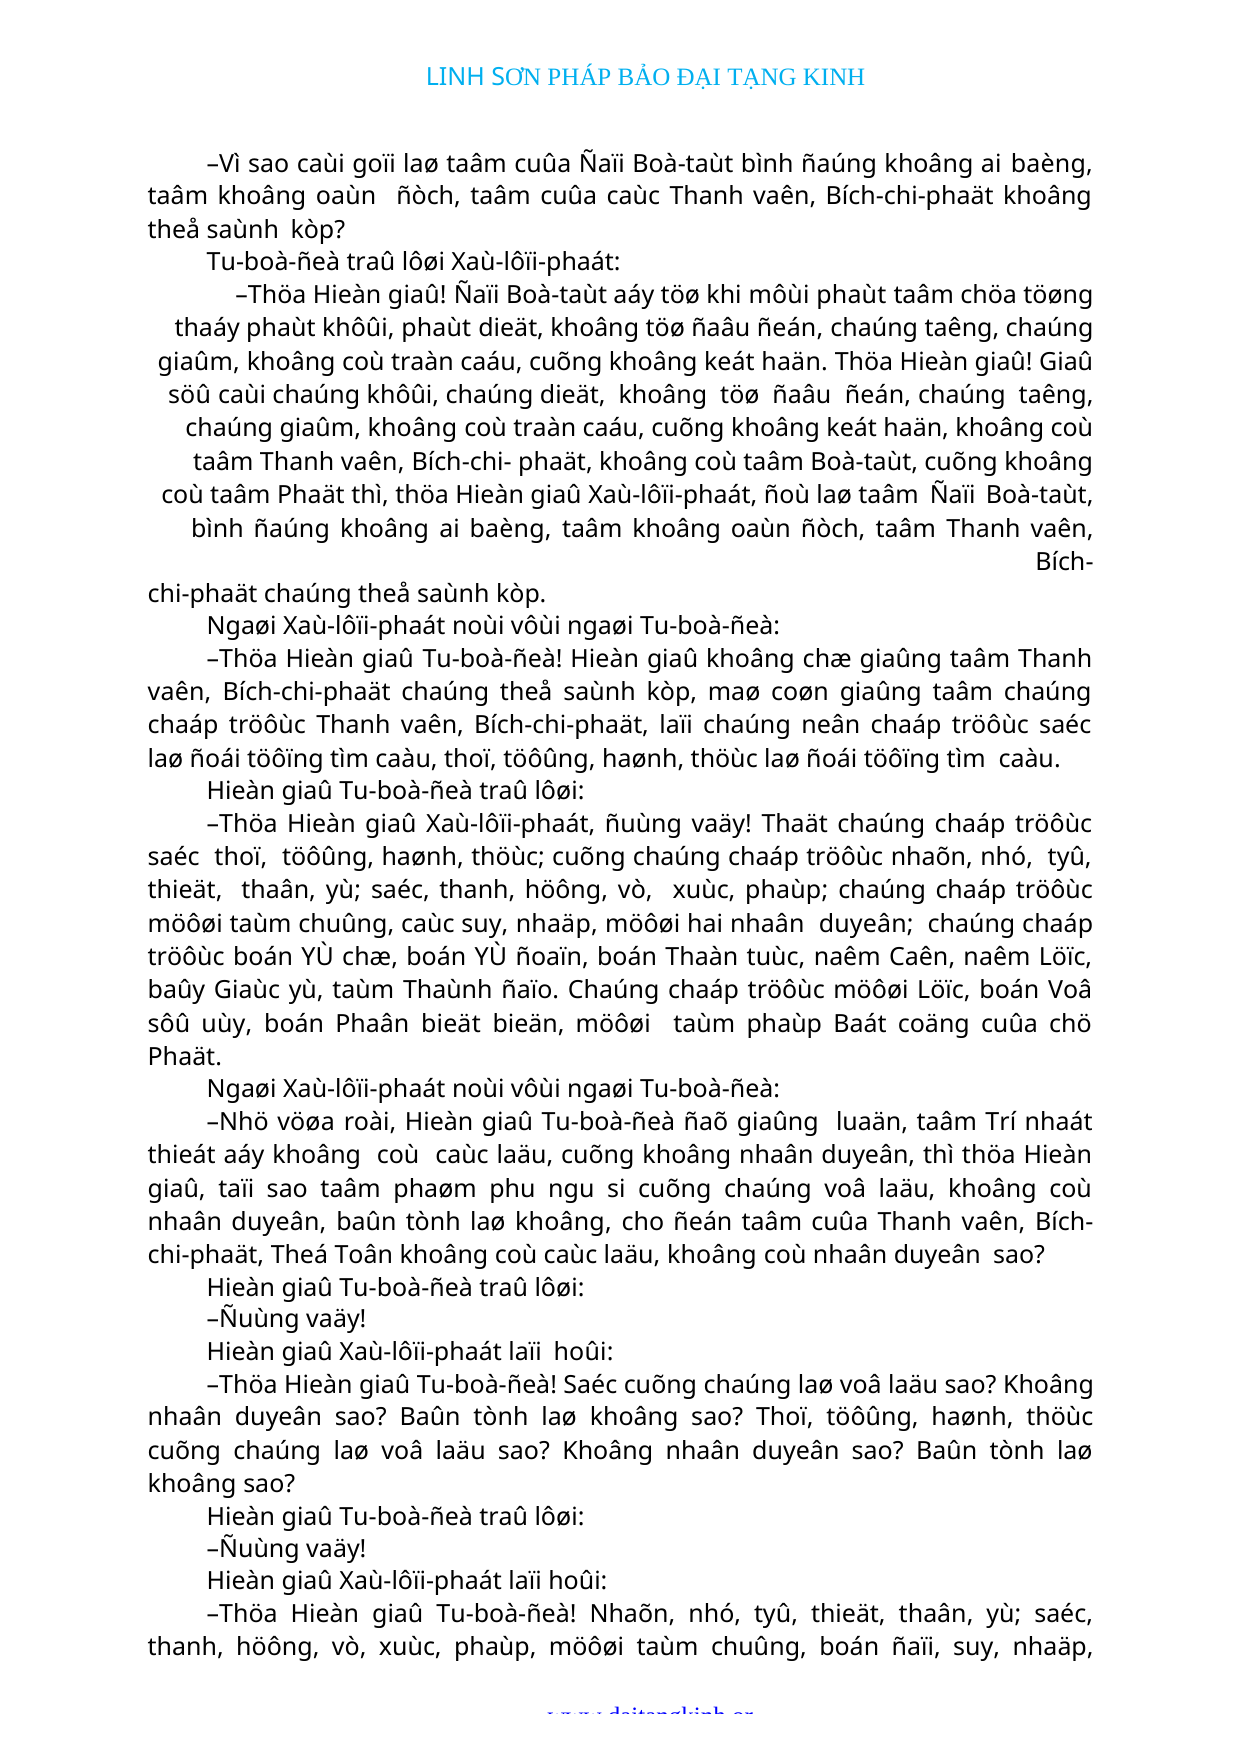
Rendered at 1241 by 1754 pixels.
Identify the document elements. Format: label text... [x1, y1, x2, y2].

text Hieàn giaû Tu-boà-ñeà traû lôøi: [206, 1500, 1105, 1532]
text –Thöa Hieàn giaû! Ñaïi Boà-taùt aáy töø khi môùi phaùt taâm chöa töøng thaáy phaùt khôûi, phaùt dieät, khoâng töø ñaâu ñeán, chaúng taêng, chaúng giaûm, khoâng coù traàn caáu, cuõng khoâng keát haän. Thöa Hieàn giaû! Giaû söû caùi chaúng khôûi, chaúng dieät, khoâng töø ñaâu ñeán, chaúng taêng, chaúng giaûm, khoâng coù traàn caáu, cuõng khoâng keát haän, khoâng coù taâm Thanh vaên, Bích-chi- phaät, khoâng coù taâm Boà-taùt, cuõng khoâng coù taâm Phaät thì, thöa Hieàn giaû Xaù-lôïi-phaát, ñoù laø taâm Ñaïi Boà-taùt, bình ñaúng khoâng ai baèng, taâm khoâng oaùn ñòch, taâm Thanh vaên, Bích- [147, 277, 1093, 578]
text –Ñuùng vaäy! [206, 1302, 1105, 1334]
text Hieàn giaû Xaù-lôïi-phaát laïi hoûi: [206, 1563, 1105, 1596]
text Hieàn giaû Tu-boà-ñeà traû lôøi: [206, 1271, 1105, 1302]
text –Thöa Hieàn giaû Tu-boà-ñeà! Hieàn giaû khoâng chæ giaûng taâm Thanh vaên, Bích-chi-phaät chaúng theå saùnh kòp, maø coøn giaûng taâm chaúng chaáp tröôùc Thanh vaên, Bích-chi-phaät, laïi chaúng neân chaáp tröôùc saéc laø ñoái töôïng tìm caàu, thoï, töôûng, haønh, thöùc laø ñoái töôïng tìm caàu. [147, 641, 1093, 774]
text Hieàn giaû Tu-boà-ñeà traû lôøi: [206, 774, 1105, 806]
text Hieàn giaû Xaù-lôïi-phaát laïi hoûi: [206, 1334, 1105, 1366]
text –Thöa Hieàn giaû Tu-boà-ñeà! Saéc cuõng chaúng laø voâ laäu sao? Khoâng nhaân duyeân sao? Baûn tònh laø khoâng sao? Thoï, töôûng, haønh, thöùc cuõng chaúng laø voâ laäu sao? Khoâng nhaân duyeân sao? Baûn tònh laø khoâng sao? [147, 1366, 1094, 1500]
text –Ñuùng vaäy! [206, 1532, 1105, 1563]
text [147, 1596, 1094, 1662]
text –Nhö vöøa roài, Hieàn giaû Tu-boà-ñeà ñaõ giaûng luaän, taâm Trí nhaát thieát aáy khoâng coù caùc laäu, cuõng khoâng nhaân duyeân, thì thöa Hieàn giaû, taïi sao taâm phaøm phu ngu si cuõng chaúng voâ laäu, khoâng coù nhaân duyeân, baûn tònh laø khoâng, cho ñeán taâm cuûa Thanh vaên, Bích-chi-phaät, Theá Toân khoâng coù caùc laäu, khoâng coù nhaân duyeân sao? [147, 1104, 1093, 1271]
text Tu-boà-ñeà traû lôøi Xaù-lôïi-phaát: [206, 246, 1105, 277]
text Ngaøi Xaù-lôïi-phaát noùi vôùi ngaøi Tu-boà-ñeà: [206, 609, 1105, 641]
text chi-phaät chaúng theå saùnh kòp. [147, 578, 1105, 609]
text Ngaøi Xaù-lôïi-phaát noùi vôùi ngaøi Tu-boà-ñeà: [206, 1073, 1105, 1104]
text –Vì sao caùi goïi laø taâm cuûa Ñaïi Boà-taùt bình ñaúng khoâng ai baèng, taâm khoâng oaùn ñòch, taâm cuûa caùc Thanh vaên, Bích-chi-phaät khoâng theå saùnh kòp? [147, 145, 1093, 246]
text –Thöa Hieàn giaû Xaù-lôïi-phaát, ñuùng vaäy! Thaät chaúng chaáp tröôùc saéc thoï, töôûng, haønh, thöùc; cuõng chaúng chaáp tröôùc nhaõn, nhó, tyû, thieät, thaân, yù; saéc, thanh, höông, vò, xuùc, phaùp; chaúng chaáp tröôùc möôøi taùm chuûng, caùc suy, nhaäp, möôøi hai nhaân duyeân; chaúng chaáp tröôùc boán YÙ chæ, boán YÙ ñoaïn, boán Thaàn tuùc, naêm Caên, naêm Löïc, baûy Giaùc yù, taùm Thaùnh ñaïo. Chaúng chaáp tröôùc möôøi Löïc, boán Voâ sôû uùy, boán Phaân bieät bieän, möôøi taùm phaùp Baát coäng cuûa chö Phaät. [147, 806, 1093, 1073]
